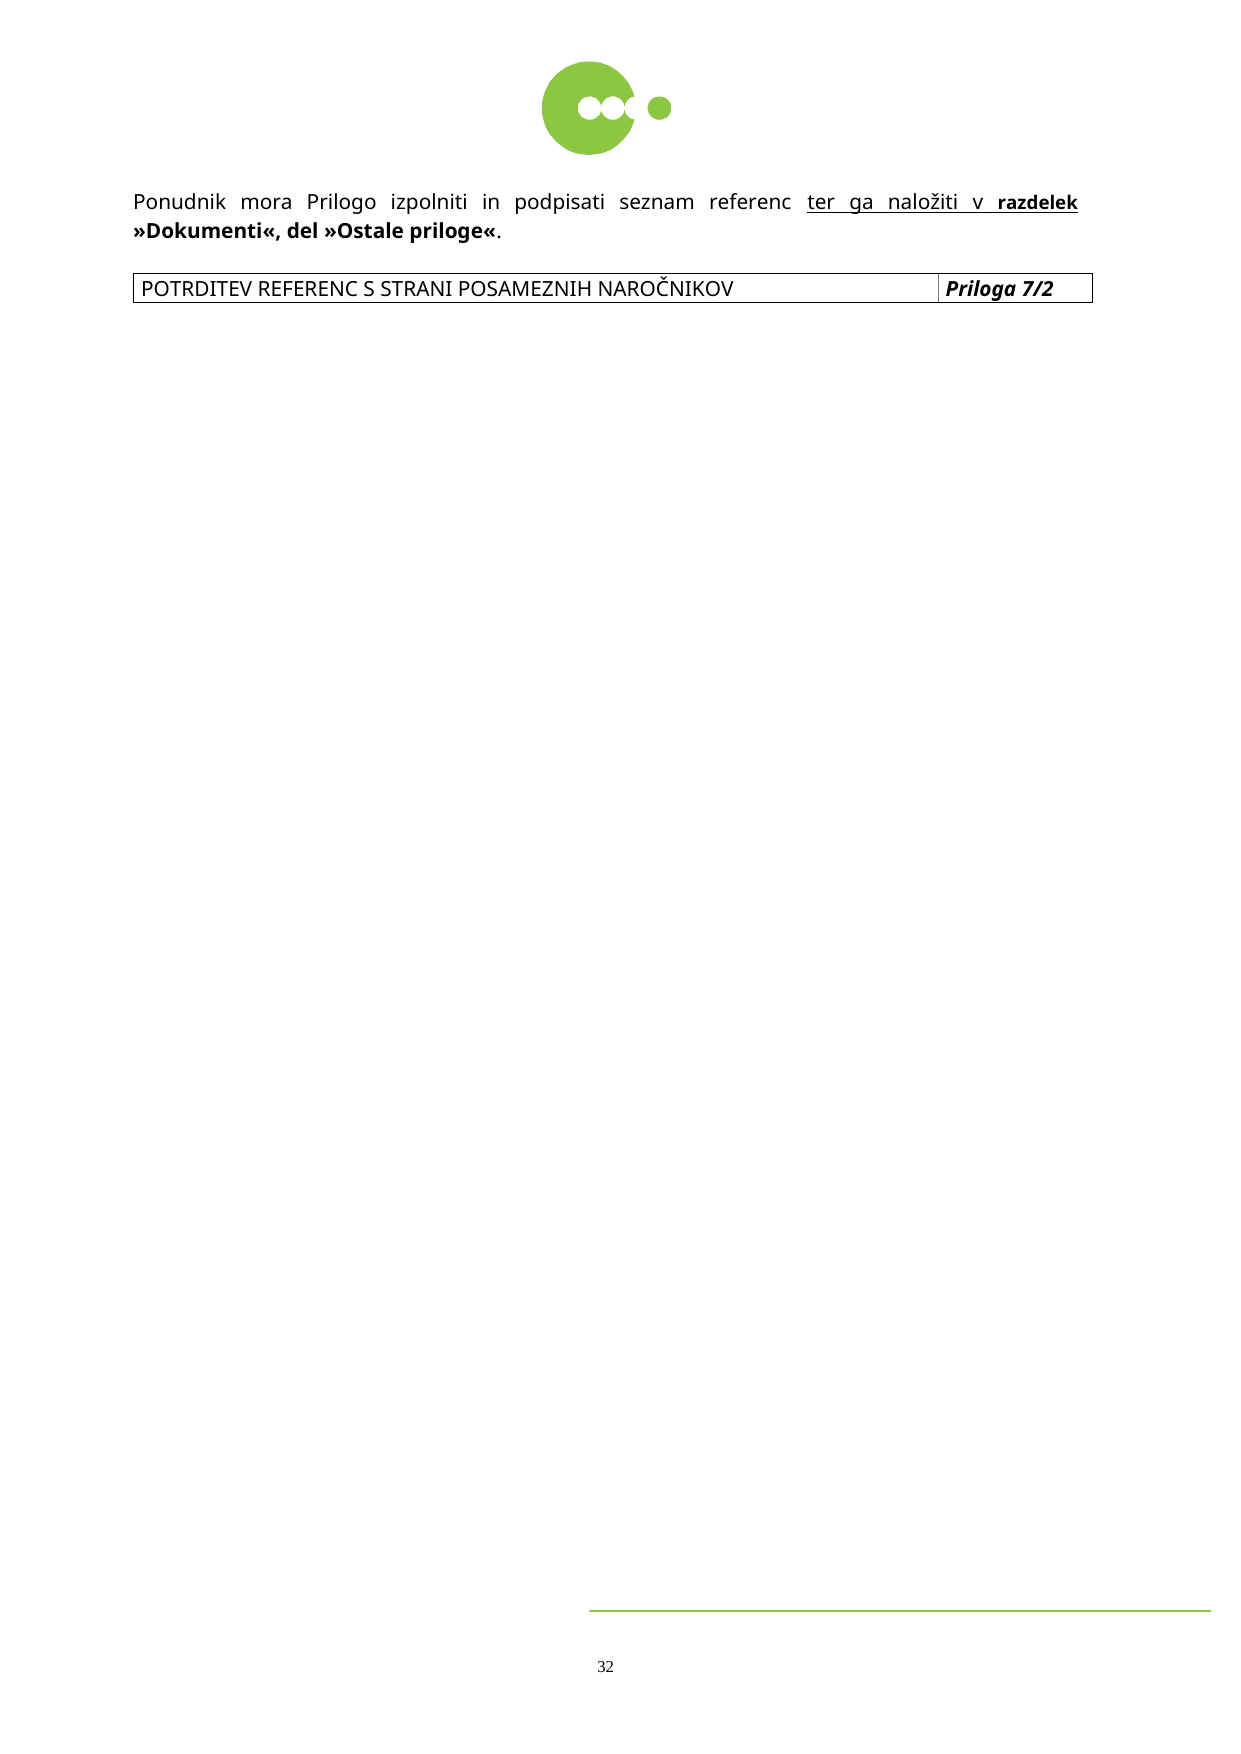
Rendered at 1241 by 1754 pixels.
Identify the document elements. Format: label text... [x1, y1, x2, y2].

table_header POTRDITEV REFERENC S STRANI POSAMEZNIH NAROČNIKOV [134, 274, 938, 302]
table_header Priloga 7/2 [939, 274, 1092, 302]
text Ponudnik mora Prilogo izpolniti in podpisati seznam referenc ter ga naložiti v razdelek »Dokumenti«, del »Ostale priloge«. [133, 187, 1078, 244]
